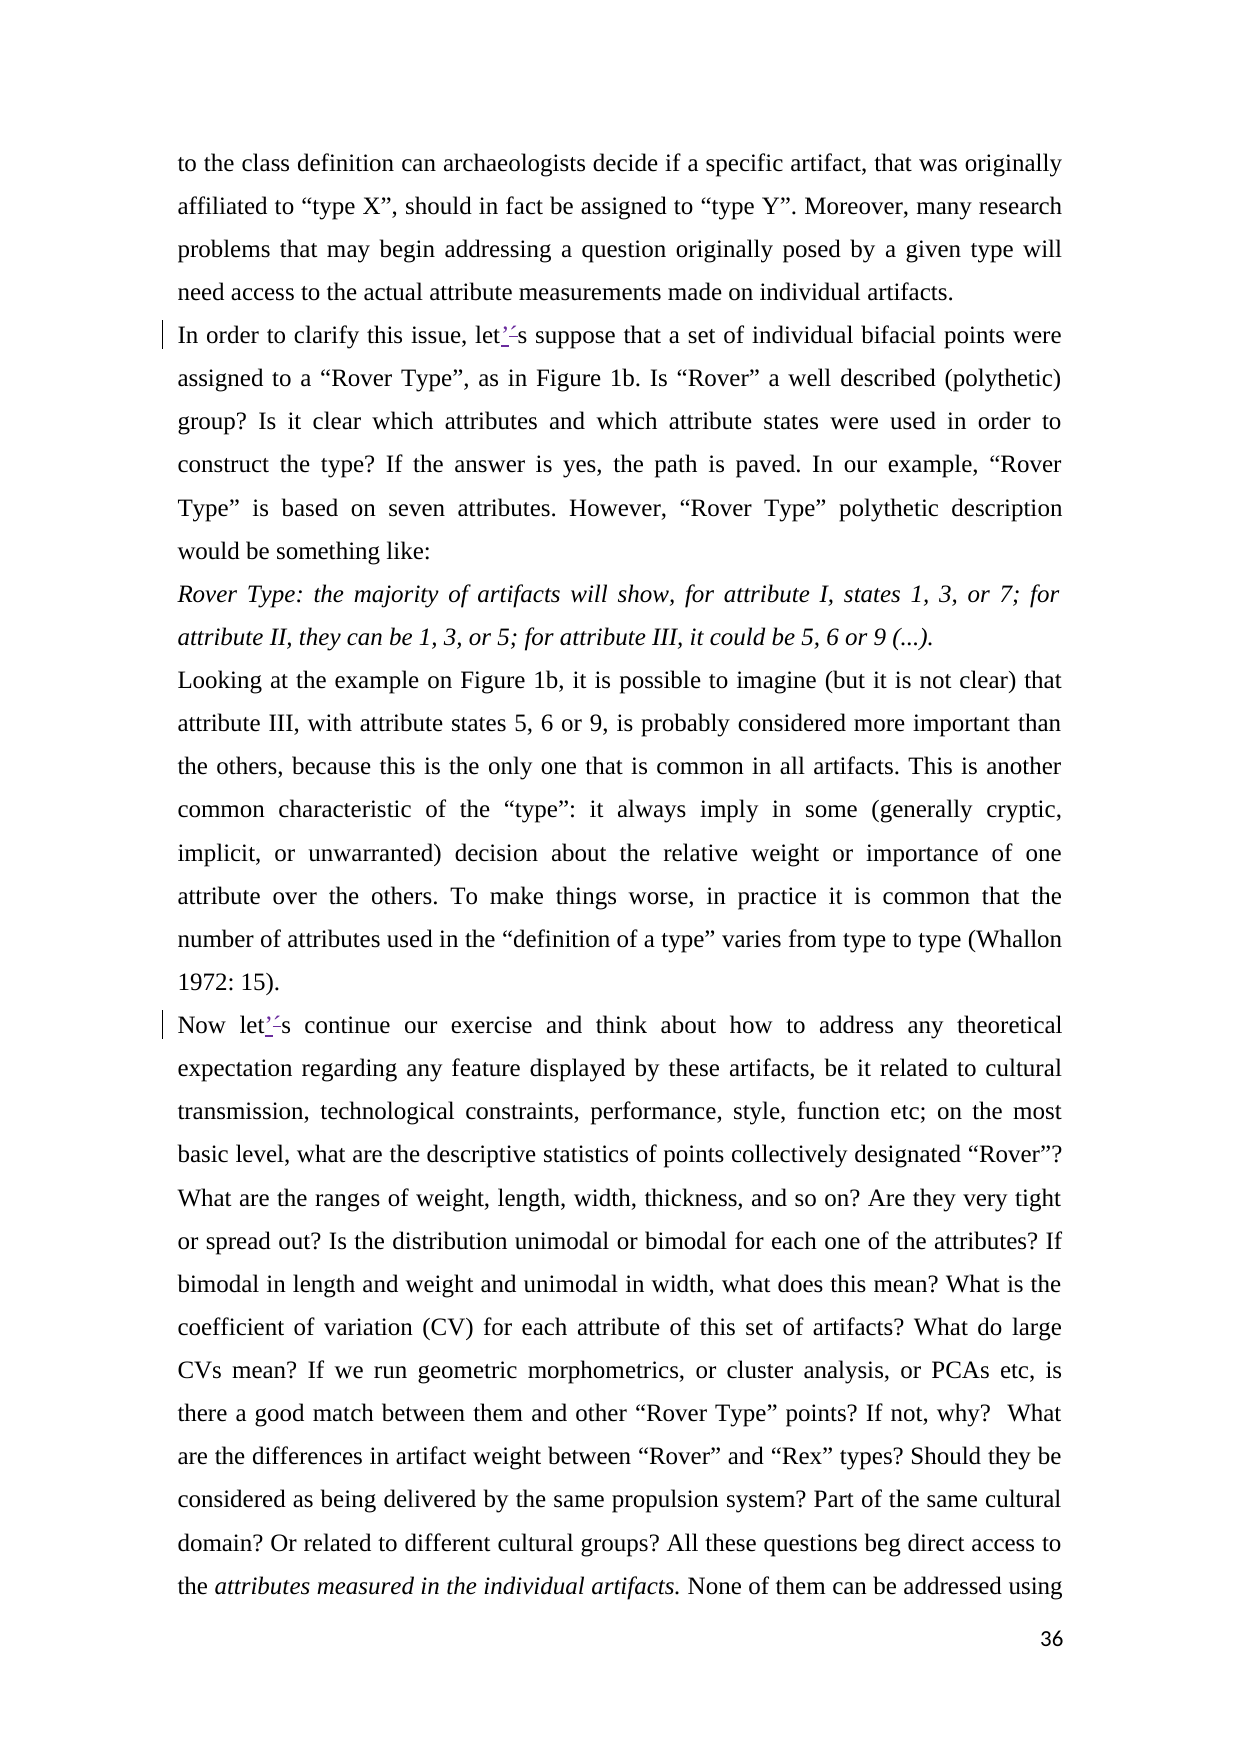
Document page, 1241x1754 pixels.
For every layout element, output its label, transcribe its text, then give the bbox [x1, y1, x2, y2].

text In order to clarify this issue, lets suppose that a set of individual bifacial points were assigned to a “Rover Type”, as in Figure 1b. Is “Rover” a well described (polythetic) group? Is it clear which attributes and which attribute states were used in order to construct the type? If the answer is yes, the path is paved. In our example, “Rover Type” is based on seven attributes. However, “Rover Type” polythetic description would be something like: [177, 320, 1063, 564]
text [177, 1010, 1063, 1599]
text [177, 148, 1063, 306]
text Looking at the example on Figure 1b, it is possible to imagine (but it is not clear) that attribute III, with attribute states 5, 6 or 9, is probably considered more important than the others, because this is the only one that is common in all artifacts. This is another common characteristic of the “type”: it always imply in some (generally cryptic, implicit, or unwarranted) decision about the relative weight or importance of one attribute over the others. To make things worse, in practice it is common that the number of attributes used in the “definition of a type” varies from type to type (Whallon 1972: 15). [177, 665, 1063, 996]
text Rover Type: the majority of artifacts will show, for attribute I, states 1, 3, or 7; for attribute II, they can be 1, 3, or 5; for attribute III, it could be 5, 6 or 9 (...). [177, 579, 1063, 651]
